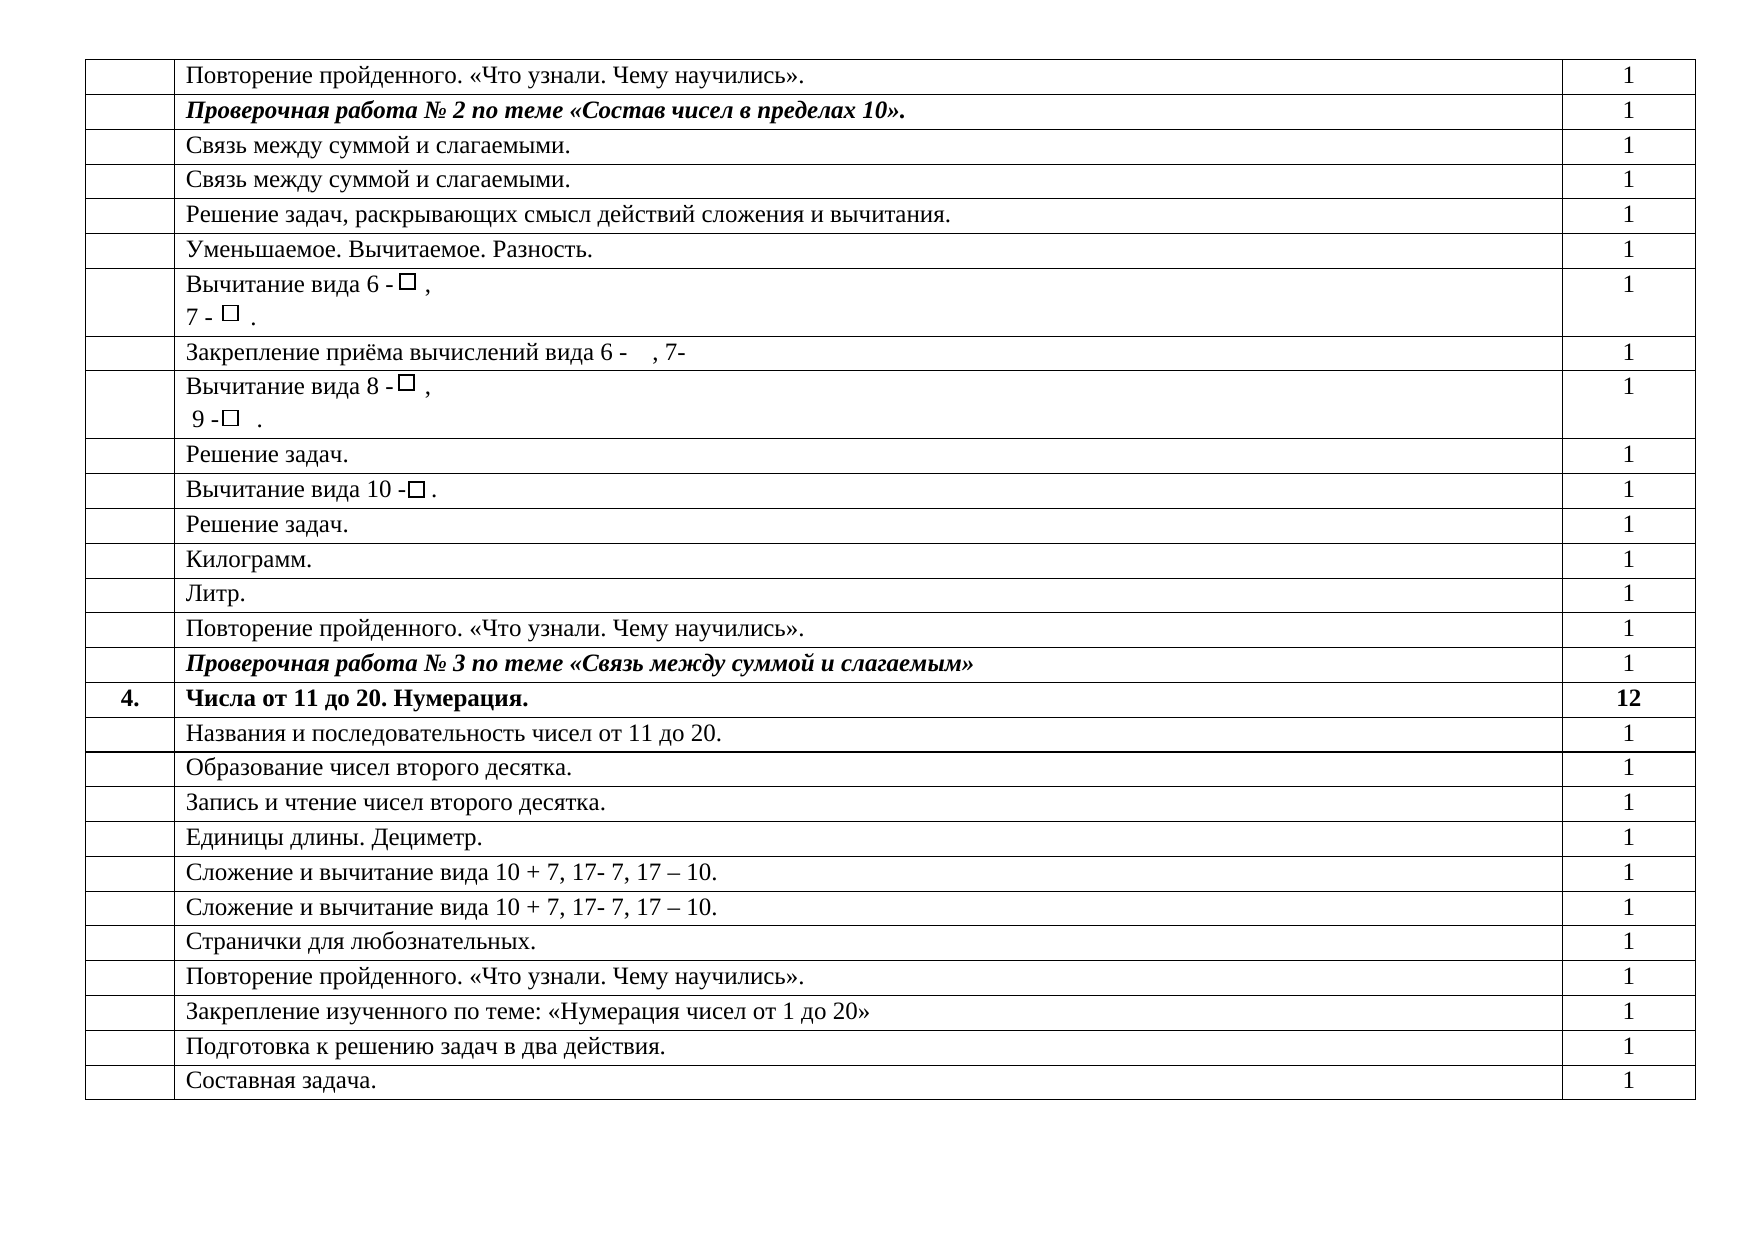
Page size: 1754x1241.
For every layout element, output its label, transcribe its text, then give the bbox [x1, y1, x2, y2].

table_cell Проверочная работа № 3 по теме «Связь между суммой и слагаемым» [175, 648, 1562, 682]
table_cell [86, 95, 174, 129]
table_cell Литр. [175, 579, 1562, 612]
table_cell Уменьшаемое. Вычитаемое. Разность. [175, 234, 1562, 268]
table_cell Повторение пройденного. «Что узнали. Чему научились». [175, 613, 1562, 647]
table_cell 1 [1563, 269, 1695, 336]
table_cell Составная задача. [175, 1066, 1562, 1099]
table_cell 1 [1563, 718, 1695, 751]
table_cell [86, 718, 174, 751]
table_cell Сложение и вычитание вида 10 + 7, 17- 7, 17 – 10. [175, 857, 1562, 891]
table_cell 1 [1563, 892, 1695, 925]
table_cell Решение задач. [175, 509, 1562, 543]
table_cell 1 [1563, 822, 1695, 856]
table_cell 1 [1563, 95, 1695, 129]
table_cell 1 [1563, 130, 1695, 163]
table_cell Запись и чтение чисел второго десятка. [175, 787, 1562, 821]
table_cell [86, 857, 174, 891]
table_cell 1 [1563, 961, 1695, 995]
table_cell Подготовка к решению задач в два действия. [175, 1031, 1562, 1064]
table_cell [86, 337, 174, 370]
table_cell [86, 1031, 174, 1064]
table_cell Связь между суммой и слагаемыми. [175, 165, 1562, 198]
table_cell 1 [1563, 753, 1695, 786]
table_cell Сложение и вычитание вида 10 + 7, 17- 7, 17 – 10. [175, 892, 1562, 925]
table_cell 1 [1563, 613, 1695, 647]
table_cell Решение задач. [175, 439, 1562, 473]
table_cell Вычитание вида 8 - , 9 - . [175, 371, 1562, 438]
table_cell Закрепление приёма вычислений вида 6 - , 7- [175, 337, 1562, 370]
table_cell [86, 1066, 174, 1099]
table_cell Килограмм. [175, 544, 1562, 577]
table_cell [86, 544, 174, 577]
table_cell [86, 892, 174, 925]
table_cell 1 [1563, 509, 1695, 543]
table_cell [86, 753, 174, 786]
table_cell 1 [1563, 544, 1695, 577]
table_cell Повторение пройденного. «Что узнали. Чему научились». [175, 60, 1562, 94]
table_cell [86, 579, 174, 612]
table_cell [86, 165, 174, 198]
table_cell [86, 60, 174, 94]
table_cell Связь между суммой и слагаемыми. [175, 130, 1562, 163]
table_cell Единицы длины. Дециметр. [175, 822, 1562, 856]
table_cell [86, 926, 174, 960]
table_cell 1 [1563, 648, 1695, 682]
table_cell 1 [1563, 337, 1695, 370]
table_cell [86, 269, 174, 336]
table_cell Вычитание вида 10 - . [175, 474, 1562, 508]
table_cell [86, 648, 174, 682]
table_cell [86, 787, 174, 821]
table_cell [86, 234, 174, 268]
table_cell Образование чисел второго десятка. [175, 753, 1562, 786]
table_cell [86, 474, 174, 508]
table_cell 1 [1563, 1031, 1695, 1064]
table_cell 1 [1563, 926, 1695, 960]
table_cell 1 [1563, 579, 1695, 612]
table_cell 1 [1563, 199, 1695, 233]
table_cell [86, 439, 174, 473]
table_cell Проверочная работа № 2 по теме «Состав чисел в пределах 10». [175, 95, 1562, 129]
table_cell [86, 130, 174, 163]
table_cell [86, 996, 174, 1030]
table_cell 4. [86, 683, 174, 717]
table_cell 1 [1563, 60, 1695, 94]
table_cell 1 [1563, 1066, 1695, 1099]
table_cell 1 [1563, 996, 1695, 1030]
table_cell 1 [1563, 439, 1695, 473]
table_cell Повторение пройденного. «Что узнали. Чему научились». [175, 961, 1562, 995]
table_cell Числа от 11 до 20. Нумерация. [175, 683, 1562, 717]
table_cell [86, 822, 174, 856]
table_cell Решение задач, раскрывающих смысл действий сложения и вычитания. [175, 199, 1562, 233]
table_cell [86, 199, 174, 233]
table_cell 1 [1563, 857, 1695, 891]
table_cell [86, 613, 174, 647]
table_cell 12 [1563, 683, 1695, 717]
table_cell 1 [1563, 787, 1695, 821]
table_cell [86, 509, 174, 543]
table_cell 1 [1563, 234, 1695, 268]
table_cell [86, 961, 174, 995]
table_cell 1 [1563, 371, 1695, 438]
table_cell Странички для любознательных. [175, 926, 1562, 960]
table_cell 1 [1563, 165, 1695, 198]
table_cell 1 [1563, 474, 1695, 508]
table_cell Закрепление изученного по теме: «Нумерация чисел от 1 до 20» [175, 996, 1562, 1030]
table_cell Вычитание вида 6 - , 7 - . [175, 269, 1562, 336]
table_cell [86, 371, 174, 438]
table_cell Названия и последовательность чисел от 11 до 20. [175, 718, 1562, 751]
